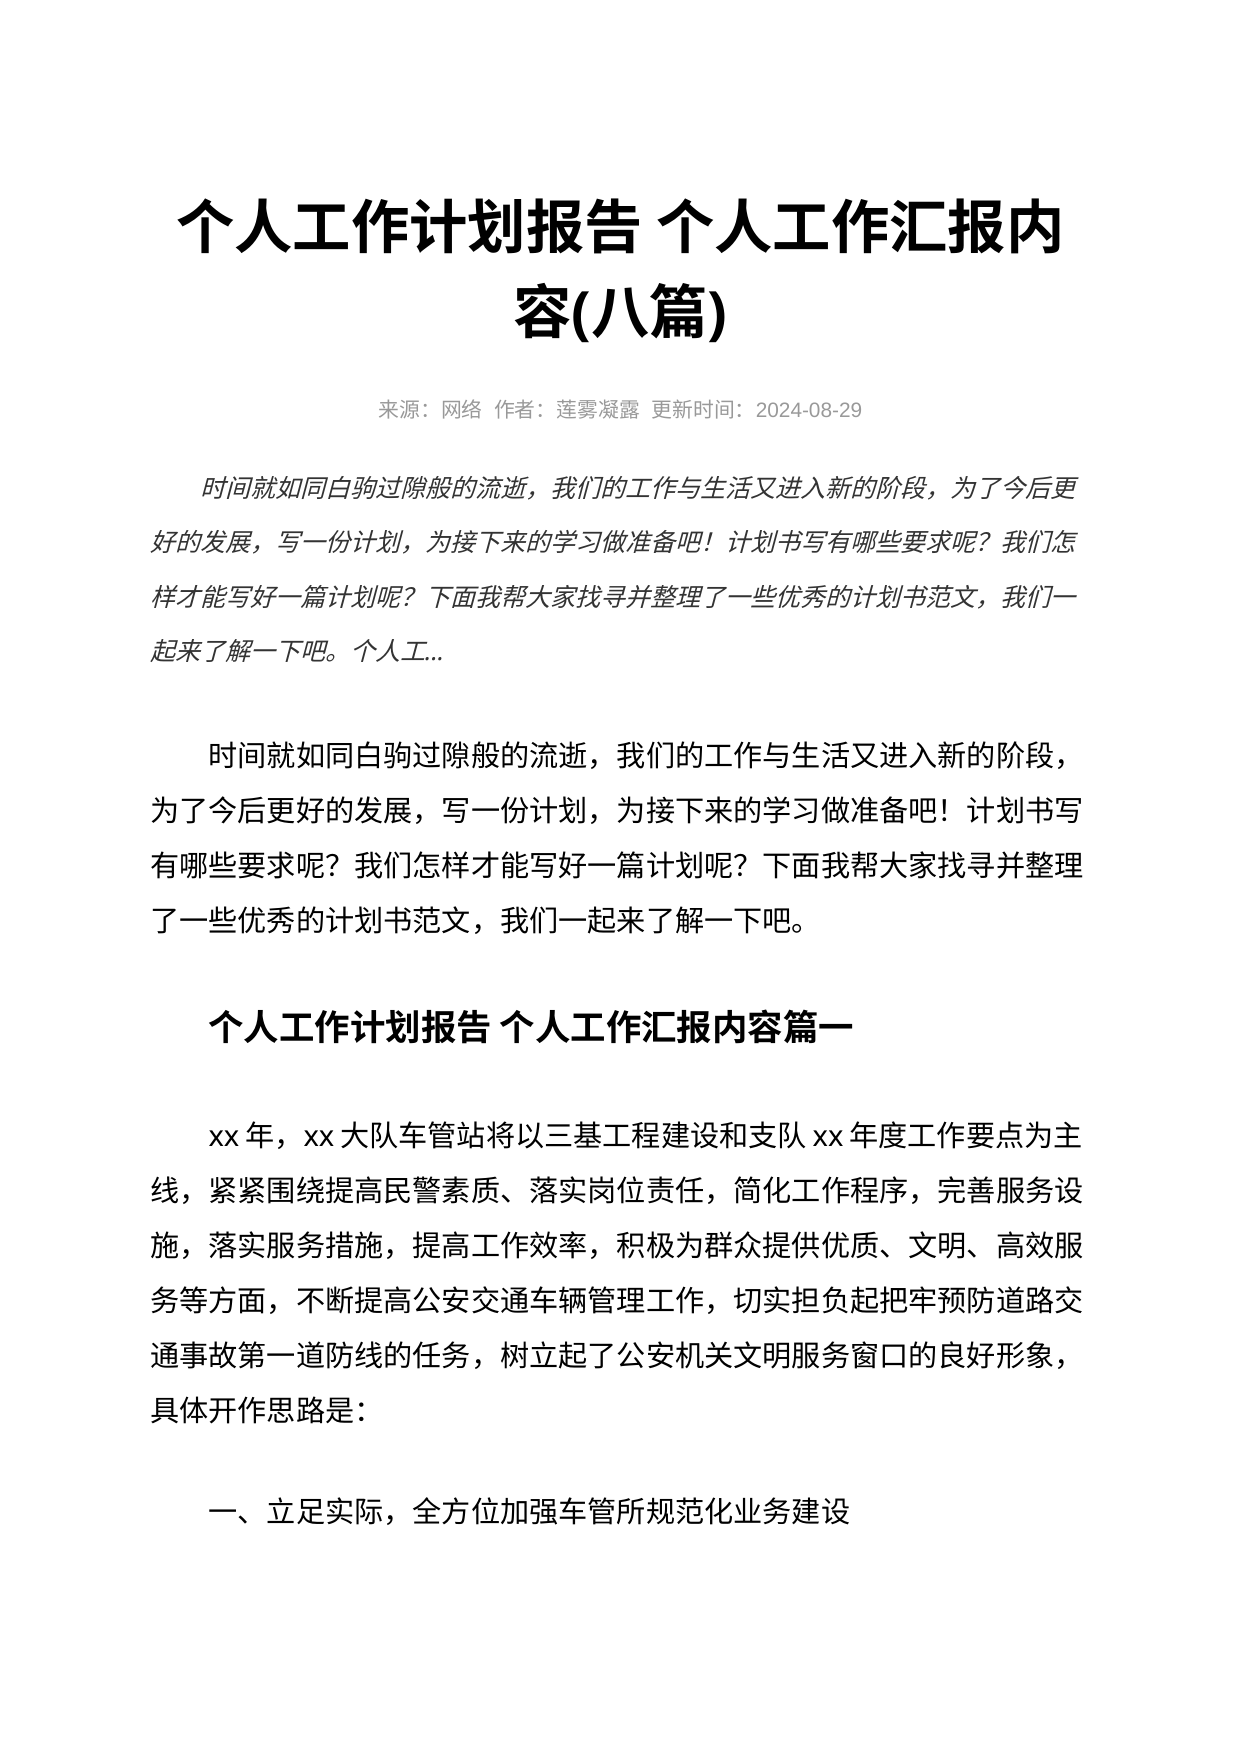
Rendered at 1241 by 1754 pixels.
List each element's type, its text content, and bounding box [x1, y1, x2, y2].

text 一、立足实际，全方位加强车管所规范化业务建设 [150, 1489, 1090, 1531]
text 来源：网络 作者：莲雾凝露 更新时间：2024-08-29 [150, 397, 1090, 421]
subtitle 个人工作计划报告 个人工作汇报内容(八篇) [150, 181, 1090, 351]
text xx年，xx大队车管站将以三基工程建设和支队xx年度工作要点为主线，紧紧围绕提高民警素质、落实岗位责任，简化工作程序，完善服务设施，落实服务措施，提高工作效率，积极为群众提供优质、文明、高效服务等方面，不断提高公安交通车辆管理工作，切实担负起把牢预防道路交通事故第一道防线的任务，树立起了公安机关文明服务窗口的良好形象，具体开作思路是： [150, 1112, 1090, 1429]
text 个人工作计划报告 个人工作汇报内容篇一 [150, 999, 1090, 1050]
text 时间就如同白驹过隙般的流逝，我们的工作与生活又进入新的阶段，为了今后更好的发展，写一份计划，为接下来的学习做准备吧！计划书写有哪些要求呢？我们怎样才能写好一篇计划呢？下面我帮大家找寻并整理了一些优秀的计划书范文，我们一起来了解一下吧。 [150, 733, 1090, 939]
text 时间就如同白驹过隙般的流逝，我们的工作与生活又进入新的阶段，为了今后更好的发展，写一份计划，为接下来的学习做准备吧！计划书写有哪些要求呢？我们怎样才能写好一篇计划呢？下面我帮大家找寻并整理了一些优秀的计划书范文，我们一起来了解一下吧。个人工... [150, 468, 1090, 668]
